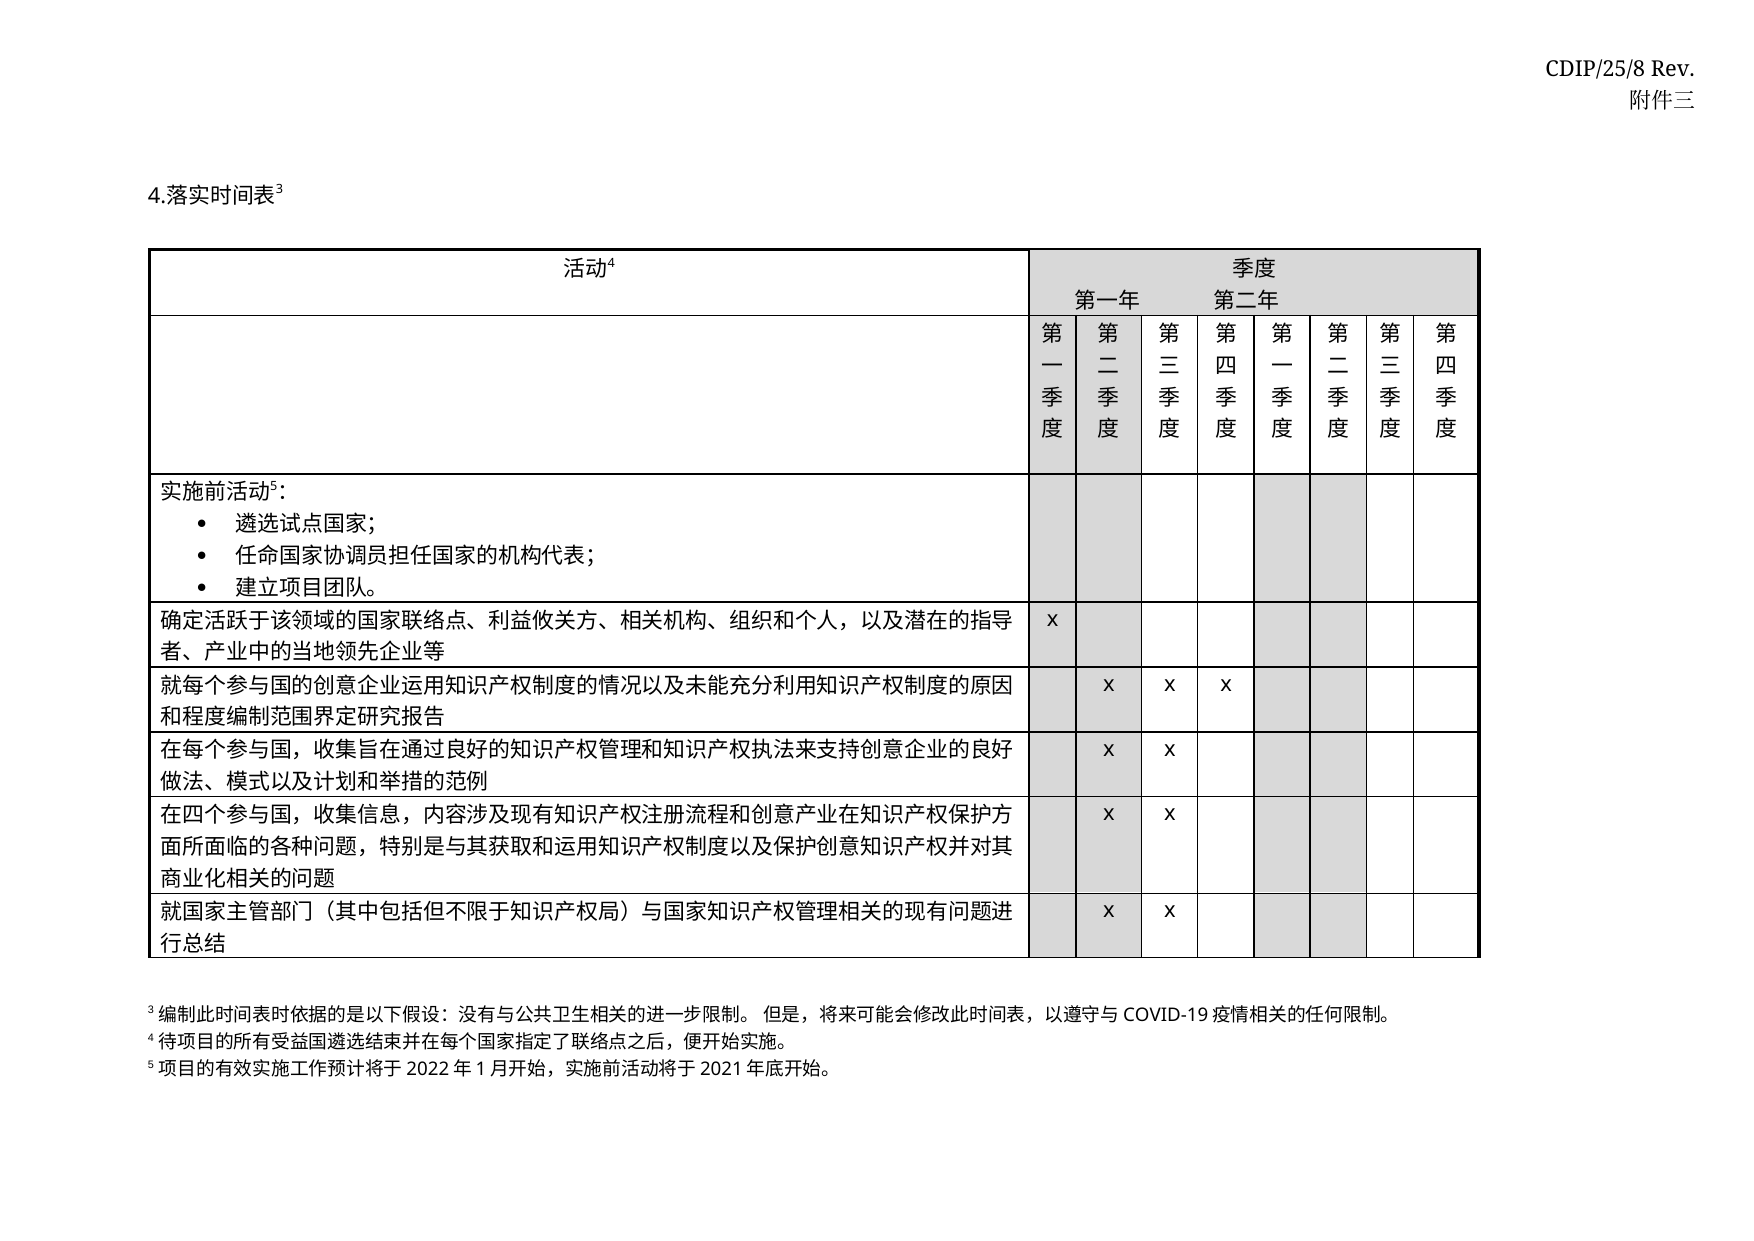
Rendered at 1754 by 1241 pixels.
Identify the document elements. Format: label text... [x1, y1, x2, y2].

table_cell [1030, 668, 1075, 731]
table_cell [151, 316, 1028, 473]
table_cell 第一季度 [1255, 316, 1309, 473]
table_cell [1255, 475, 1309, 601]
table_cell [1311, 603, 1366, 666]
table_cell [1030, 475, 1075, 601]
table_cell x [1142, 733, 1197, 796]
table_cell [1255, 603, 1309, 666]
table_cell x [1077, 894, 1141, 957]
table_cell [1367, 668, 1413, 731]
table_cell 第二季度 [1077, 316, 1141, 473]
table_cell 就每个参与国的创意企业运用知识产权制度的情况以及未能充分利用知识产权制度的原因和程度编制范围界定研究报告 [151, 668, 1028, 731]
table_cell 确定活跃于该领域的国家联络点、利益攸关方、相关机构、组织和个人，以及潜在的指导者、产业中的当地领先企业等 [151, 603, 1028, 666]
table_cell [1311, 733, 1366, 796]
table_cell [1142, 603, 1197, 666]
table_cell x [1077, 668, 1141, 731]
table_cell x [1142, 894, 1197, 957]
text 4.落实时间表 [148, 174, 1695, 209]
table_cell [1414, 797, 1477, 892]
table_cell [1077, 603, 1141, 666]
table_cell 第二季度 [1311, 316, 1366, 473]
table_cell [1367, 733, 1413, 796]
table_cell [1414, 475, 1477, 601]
table_cell 在每个参与国，收集旨在通过良好的知识产权管理和知识产权执法来支持创意企业的良好做法、模式以及计划和举措的范例 [151, 733, 1028, 796]
table_cell [1414, 894, 1477, 957]
table_cell [1367, 894, 1413, 957]
table_cell 就国家主管部门（其中包括但不限于知识产权局）与国家知识产权管理相关的现有问题进行总结 [151, 894, 1028, 957]
table_cell [1198, 797, 1253, 892]
table_cell [1198, 475, 1253, 601]
table_cell [1255, 668, 1309, 731]
table_header 活动 [151, 251, 1028, 315]
table_cell [1077, 475, 1141, 601]
table_header 季度 第一年 第二年 [1030, 250, 1477, 315]
table_cell 第三季度 [1367, 316, 1413, 473]
table_cell [1255, 894, 1309, 957]
table_cell [1311, 797, 1366, 892]
table_cell 第一季度 [1030, 316, 1075, 473]
table_cell [1030, 894, 1075, 957]
table_cell [1255, 797, 1309, 892]
table_cell [1030, 733, 1075, 796]
table_cell [1414, 603, 1477, 666]
table_cell 实施前活动： 遴选试点国家； 任命国家协调员担任国家的机构代表； 建立项目团队。 [151, 475, 1028, 601]
table_cell 第三季度 [1142, 316, 1197, 473]
table_cell [1142, 475, 1197, 601]
table_cell x [1077, 733, 1141, 796]
table_cell [1414, 668, 1477, 731]
table_cell [1414, 733, 1477, 796]
table_cell 第四季度 [1198, 316, 1253, 473]
table_cell [1367, 475, 1413, 601]
table_cell x [1142, 668, 1197, 731]
table_cell 第四季度 [1414, 316, 1477, 473]
table_cell [1198, 603, 1253, 666]
table_cell [1311, 475, 1366, 601]
table_cell [1311, 668, 1366, 731]
table_cell [1198, 894, 1253, 957]
table_cell 在四个参与国，收集信息，内容涉及现有知识产权注册流程和创意产业在知识产权保护方面所面临的各种问题，特别是与其获取和运用知识产权制度以及保护创意知识产权并对其商业化相关的问题 [151, 797, 1028, 892]
table_cell [1367, 797, 1413, 892]
table_cell x [1142, 797, 1197, 892]
table_cell x [1077, 797, 1141, 892]
table_cell [1198, 733, 1253, 796]
table_cell x [1030, 603, 1075, 666]
table_cell [1030, 797, 1075, 892]
table_cell [1311, 894, 1366, 957]
table_cell [1255, 733, 1309, 796]
table_cell x [1198, 668, 1253, 731]
table_cell [1367, 603, 1413, 666]
